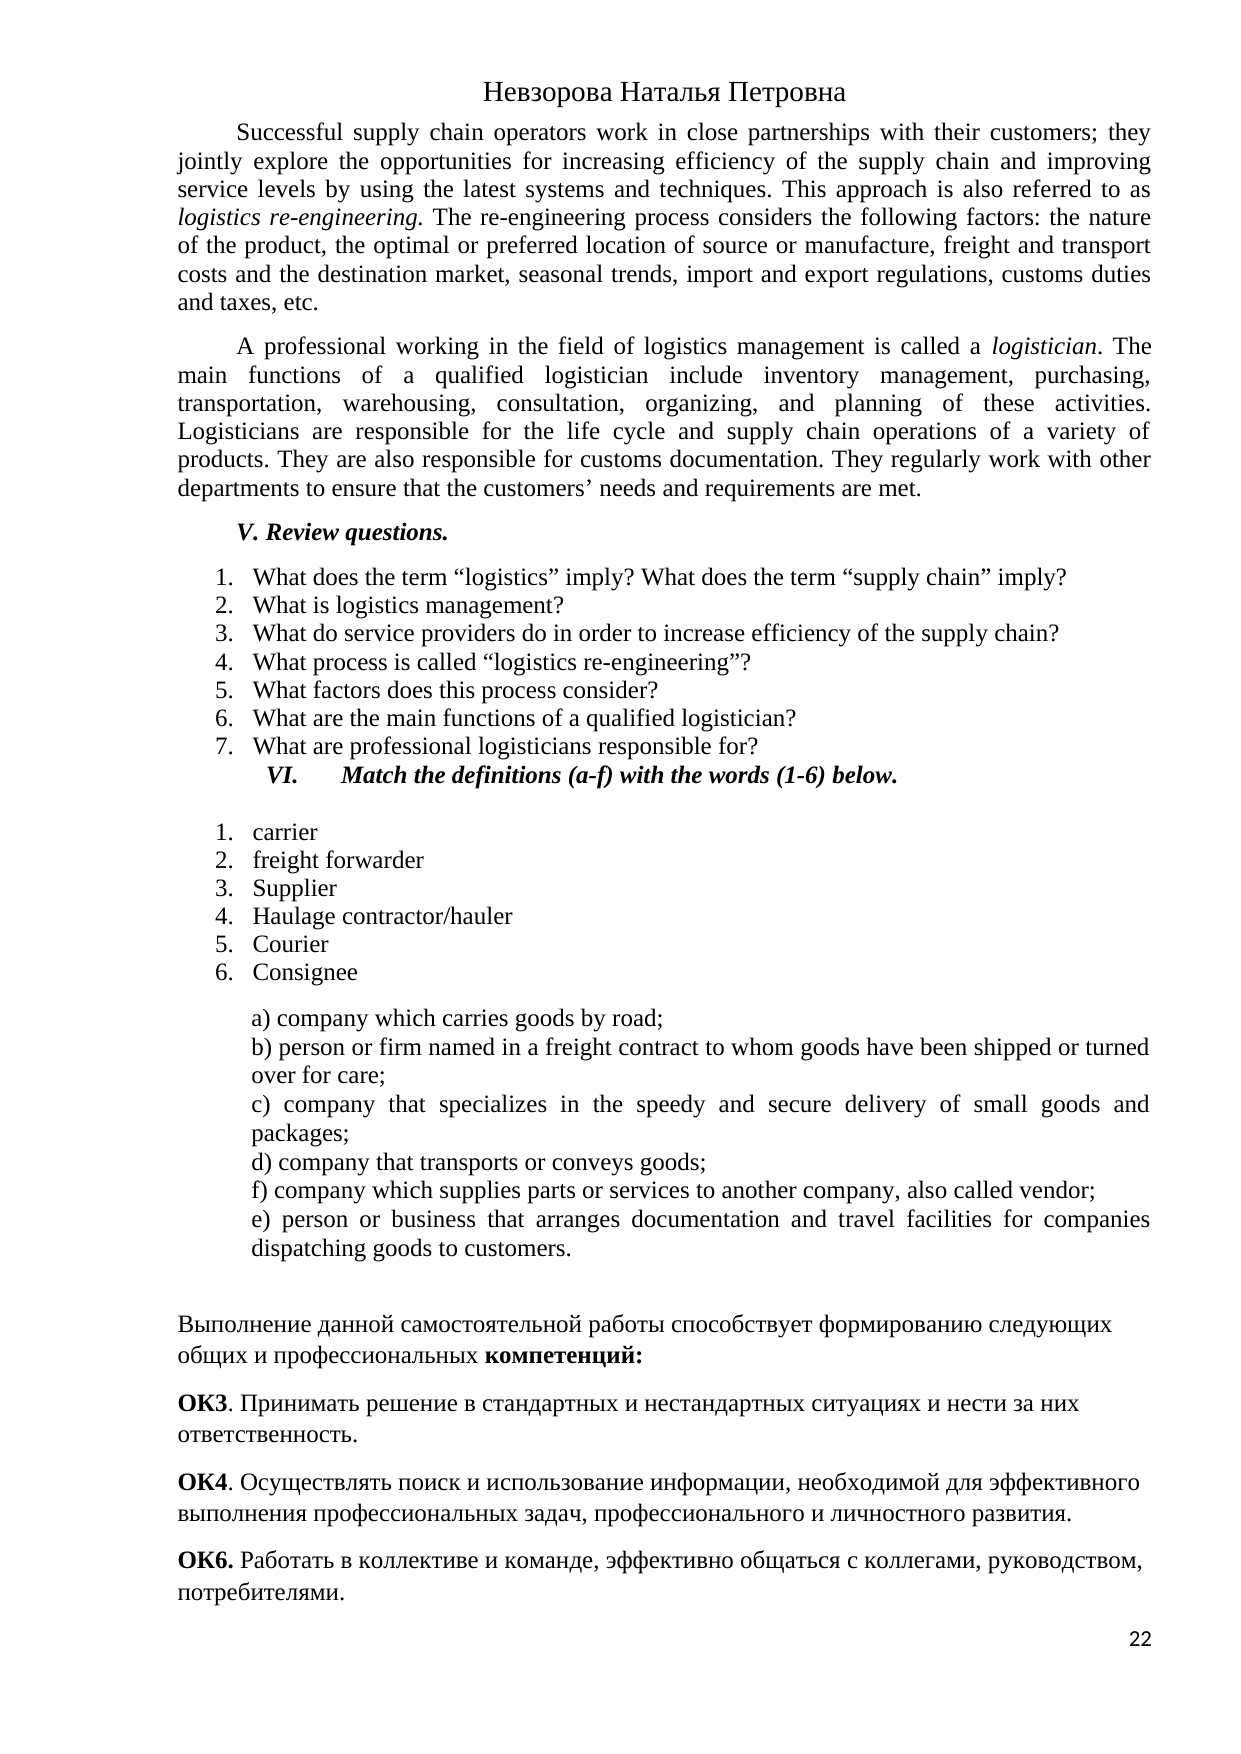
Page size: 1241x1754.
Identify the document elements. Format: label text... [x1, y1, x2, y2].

text b) person or firm named in a freight contract to whom goods have been shipped or turned over for care; [251, 1032, 1152, 1089]
text e) person or business that arranges documentation and travel facilities for companies dispatching goods to customers. [251, 1204, 1152, 1262]
text ОК3. Принимать решение в стандартных и нестандартных ситуациях и нести за них ответственность. [177, 1388, 1152, 1448]
list What are professional logisticians responsible for? [215, 732, 1152, 760]
text c) company that specializes in the speedy and secure delivery of small goods and packages; [251, 1089, 1152, 1147]
text Выполнение данной самостоятельной работы способствует формированию следующих общих и профессиональных компетенций: [177, 1309, 1152, 1369]
list What is logistics management? [215, 591, 1152, 619]
list What do service providers do in order to increase efficiency of the supply chain? [215, 619, 1152, 647]
text Successful supply chain operators work in close partnerships with their customers; they jointly explore the opportunities for increasing efficiency of the supply chain and improving service levels by using the latest systems and techniques. This approach is also referred to as logistics re-engineering. The re-engineering process considers the following factors: the nature of the product, the optimal or preferred location of source or manufacture, freight and transport costs and the destination market, seasonal trends, import and export regulations, customs duties and taxes, etc. [177, 118, 1152, 316]
list What does the term “logistics” imply? What does the term “supply chain” imply? [215, 563, 1152, 591]
list What are the main functions of a qualified logistician? [215, 704, 1152, 732]
text d) company that transports or conveys goods; [251, 1147, 1152, 1175]
list What process is called “logistics re-engineering”? [215, 647, 1152, 676]
text ОК6. Работать в коллективе и команде, эффективно общаться с коллегами, руководством, потребителями. [177, 1546, 1152, 1605]
text ОК4. Осуществлять поиск и использование информации, необходимой для эффективного выполнения профессиональных задач, профессионального и личностного развития. [177, 1467, 1152, 1527]
text V. Review questions. [177, 518, 1152, 546]
list carrier [215, 817, 1152, 846]
list Consignee [215, 958, 1152, 986]
list freight forwarder [215, 846, 1152, 874]
list Match the definitions (a-f) with the words (1-6) below. [266, 760, 1152, 789]
text A professional working in the field of logistics management is called a logistician. The main functions of a qualified logistician include inventory management, purchasing, transportation, warehousing, consultation, organizing, and planning of these activities. Logisticians are responsible for the life cycle and supply chain operations of a variety of products. They are also responsible for customs documentation. They regularly work with other departments to ensure that the customers’ needs and requirements are met. [177, 332, 1152, 502]
list What factors does this process consider? [215, 676, 1152, 704]
list Haulage contractor/hauler [215, 902, 1152, 930]
text a) company which carries goods by road; [251, 1003, 1152, 1032]
text f) company which supplies parts or services to another company, also called vendor; [251, 1175, 1152, 1204]
list Supplier [215, 874, 1152, 902]
list Courier [215, 930, 1152, 958]
